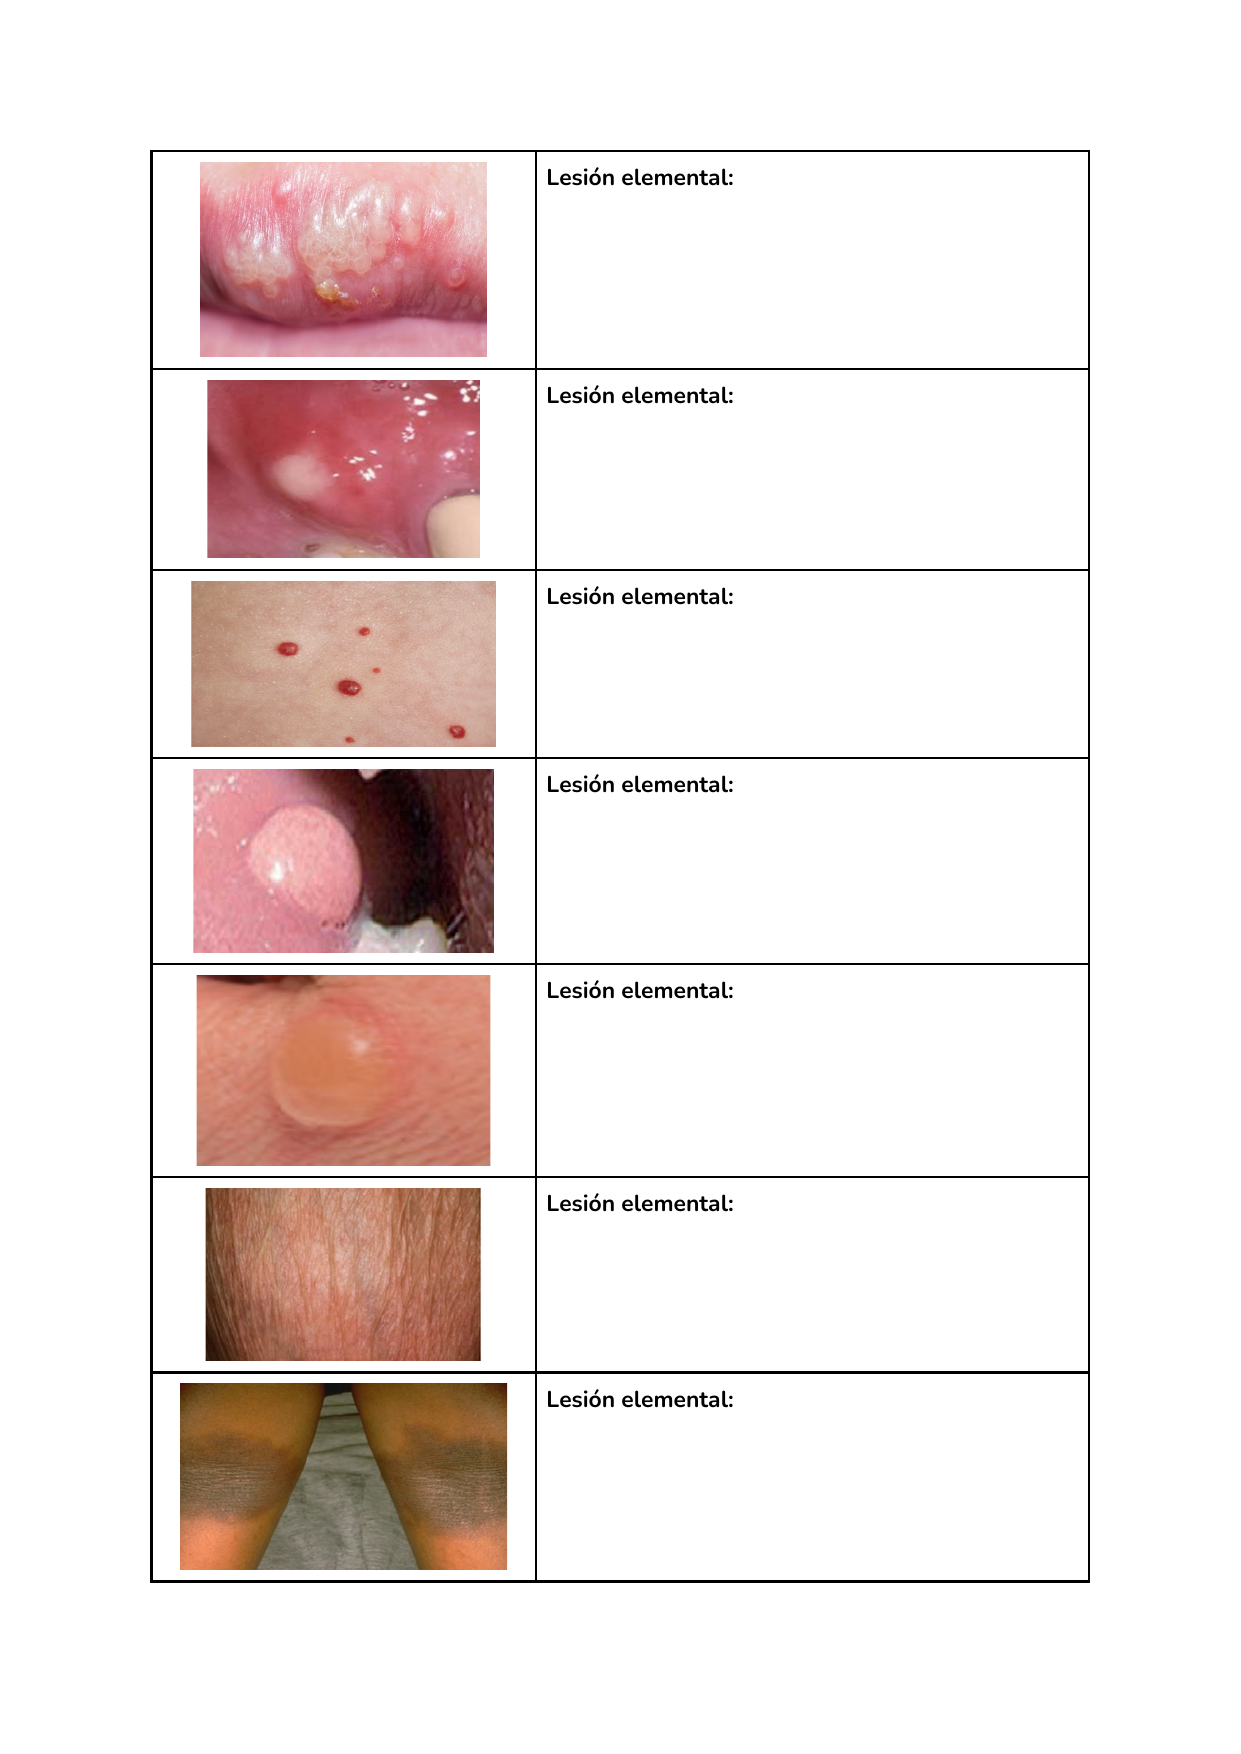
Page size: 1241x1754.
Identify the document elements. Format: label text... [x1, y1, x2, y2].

table_cell Lesión elemental: [537, 370, 1088, 568]
picture [200, 162, 487, 357]
table_cell [153, 152, 535, 367]
picture [205, 1188, 482, 1361]
table_cell Lesión elemental: [537, 759, 1088, 963]
picture [180, 1383, 508, 1570]
table_cell Lesión elemental: [537, 1374, 1088, 1580]
picture [193, 769, 494, 953]
table_cell [153, 1178, 535, 1371]
table_cell [153, 965, 535, 1176]
picture [191, 581, 496, 747]
table_cell [153, 1374, 535, 1580]
table_cell [153, 370, 535, 568]
table_cell Lesión elemental: [537, 965, 1088, 1176]
table_cell [153, 571, 535, 757]
picture [196, 975, 491, 1166]
table_cell Lesión elemental: [537, 571, 1088, 757]
table_cell Lesión elemental: [537, 152, 1088, 367]
picture [207, 380, 480, 558]
table_cell [153, 759, 535, 963]
table_cell Lesión elemental: [537, 1178, 1088, 1371]
